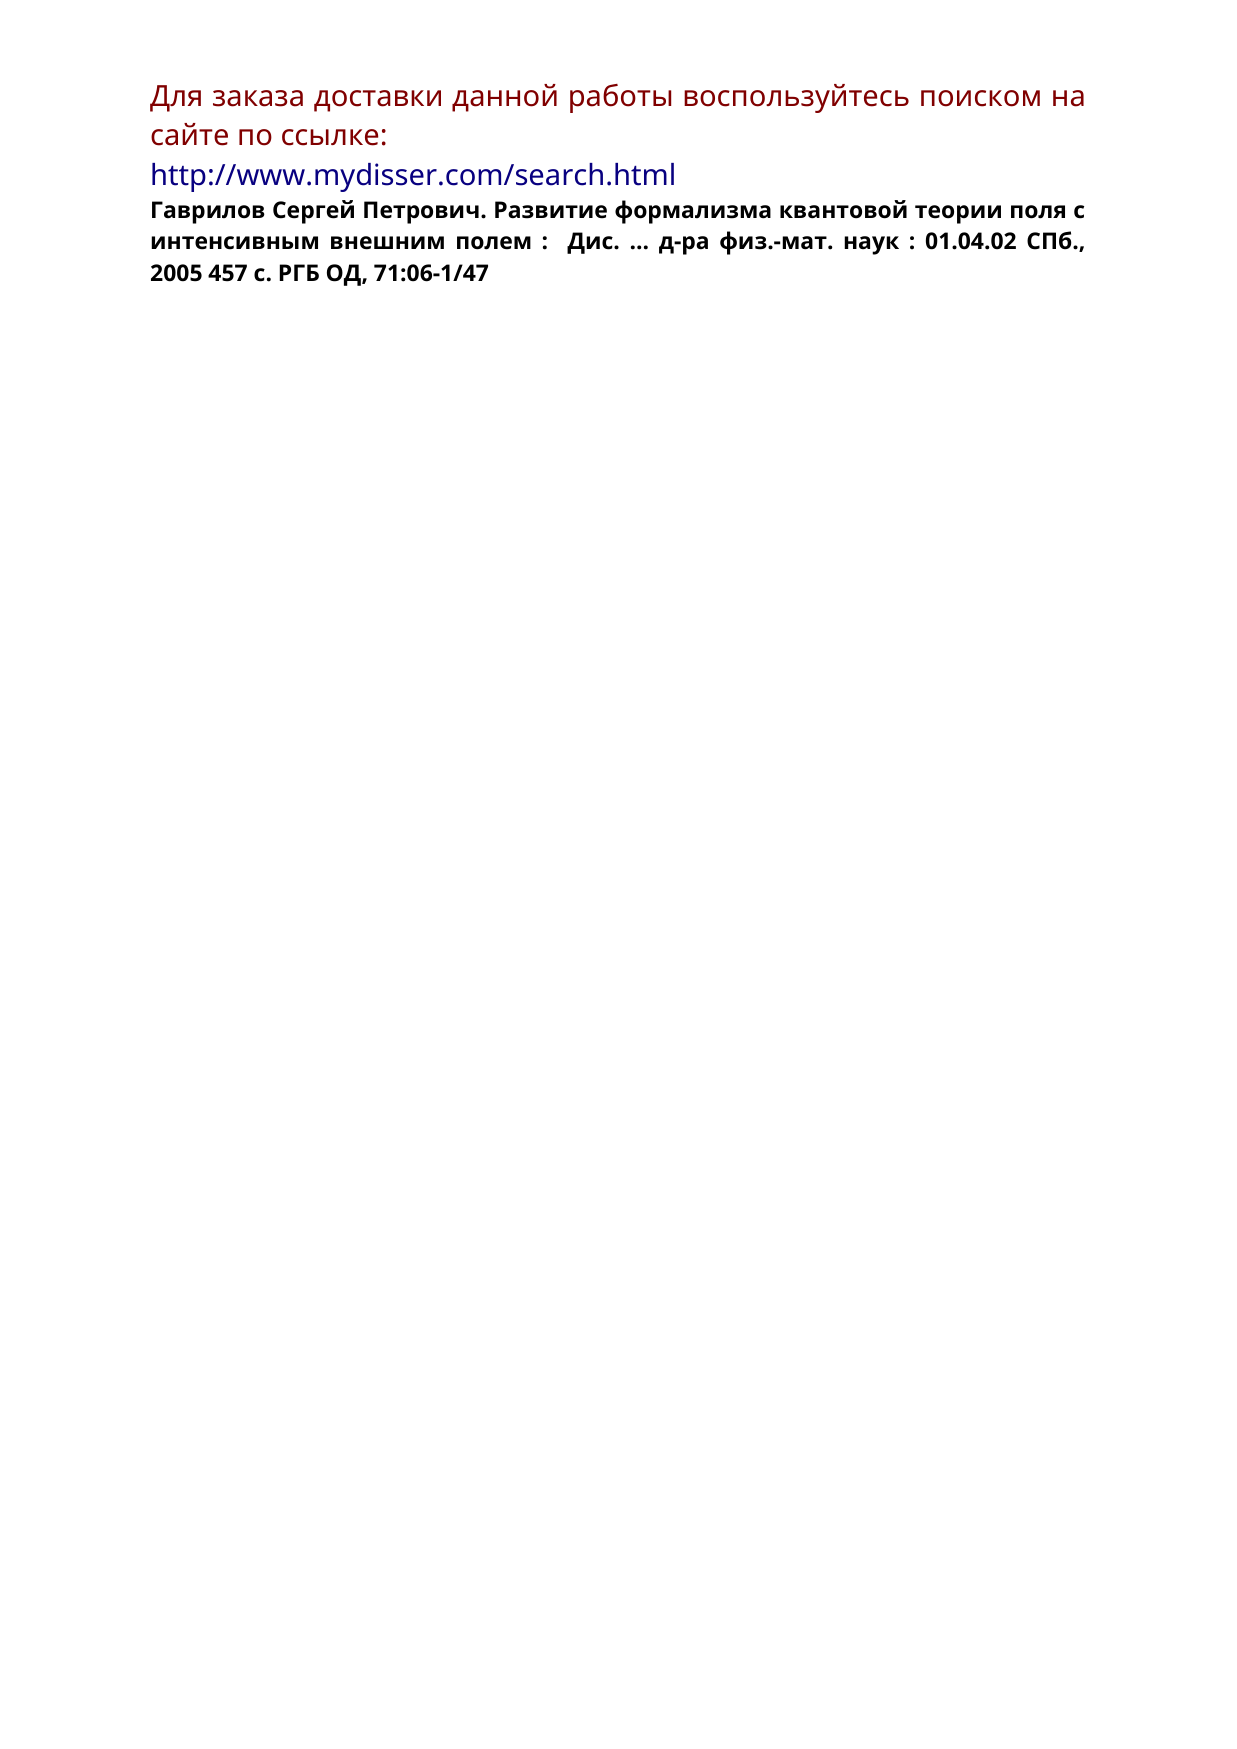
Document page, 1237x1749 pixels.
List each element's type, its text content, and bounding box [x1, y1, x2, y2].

text Гаврилов Сергей Петрович. Развитие формализма квантовой теории поля с интенсивным внешним полем : Дис. ... д-ра физ.-мат. наук : 01.04.02 СПб., 2005 457 с. РГБ ОД, 71:06-1/47 [150, 194, 1086, 288]
